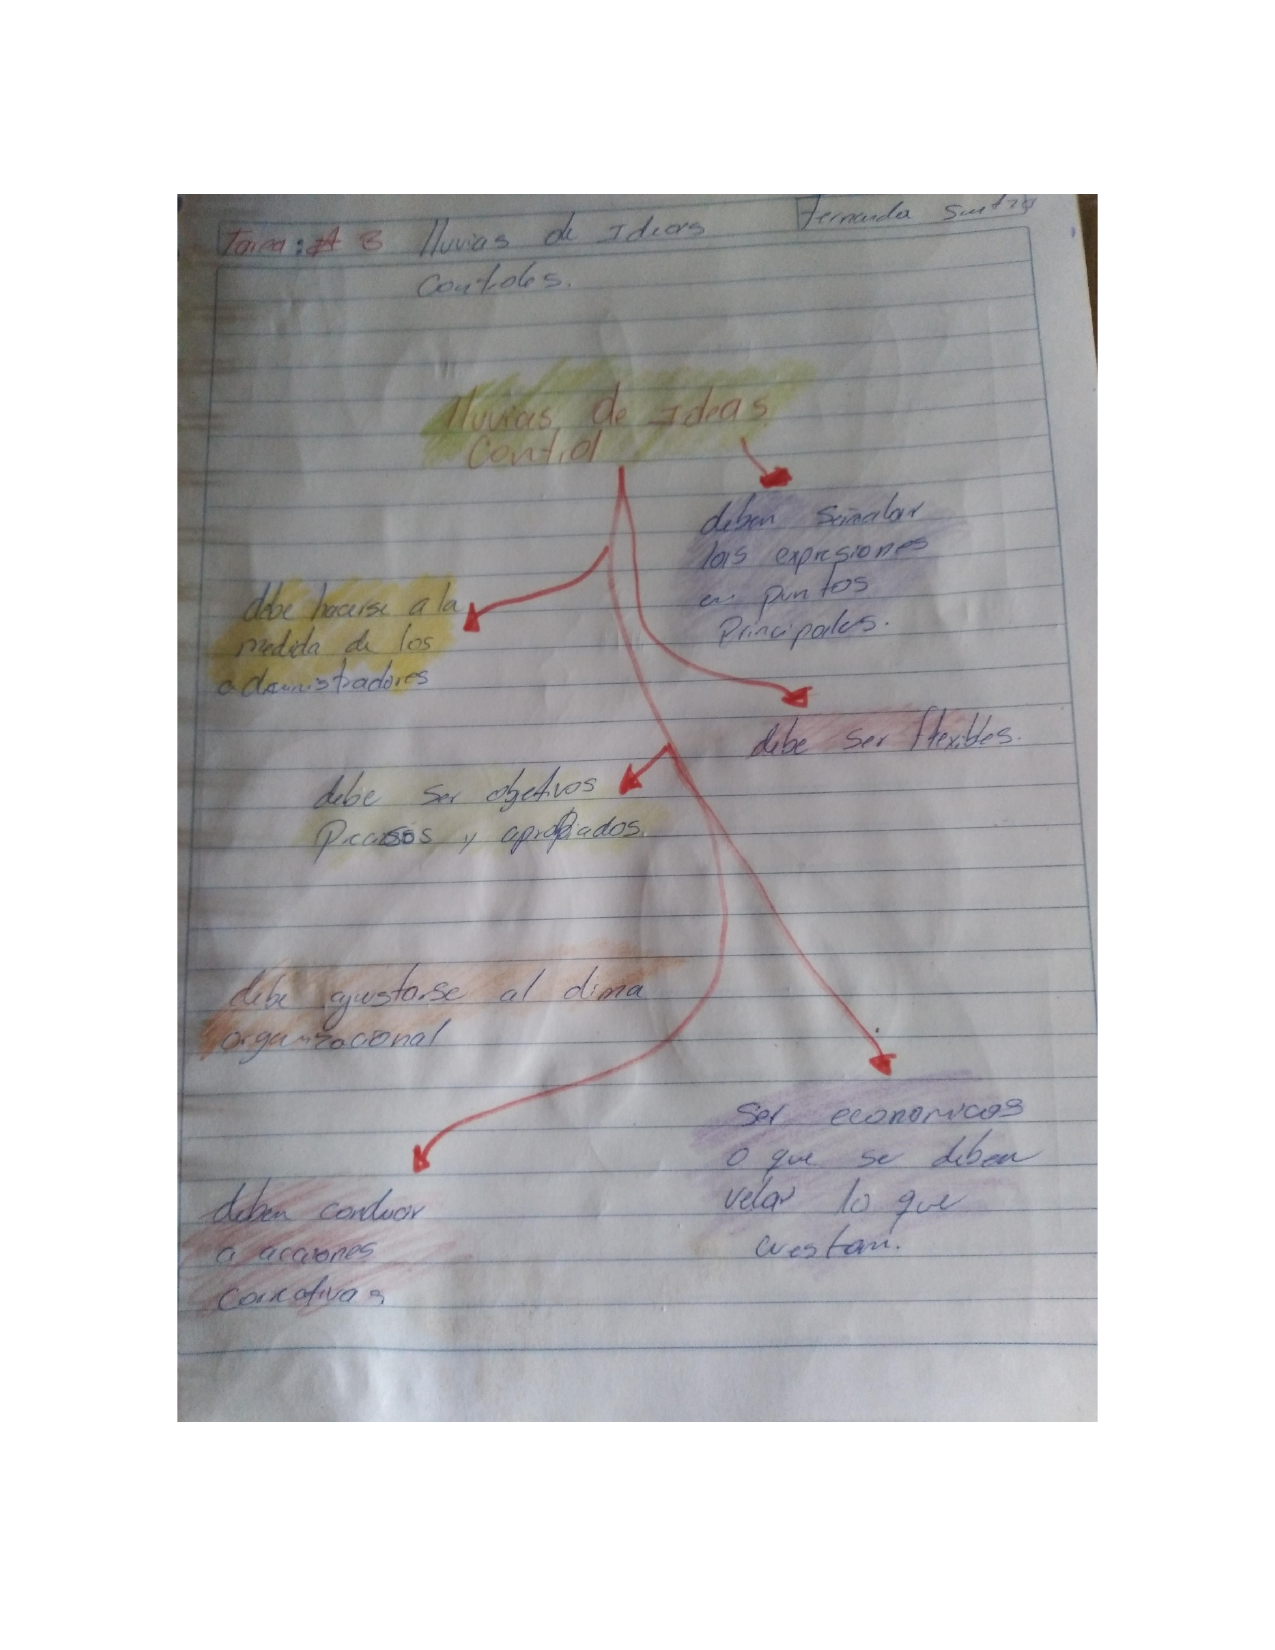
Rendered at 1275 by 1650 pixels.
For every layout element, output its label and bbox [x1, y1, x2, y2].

picture [177, 194, 1098, 1422]
